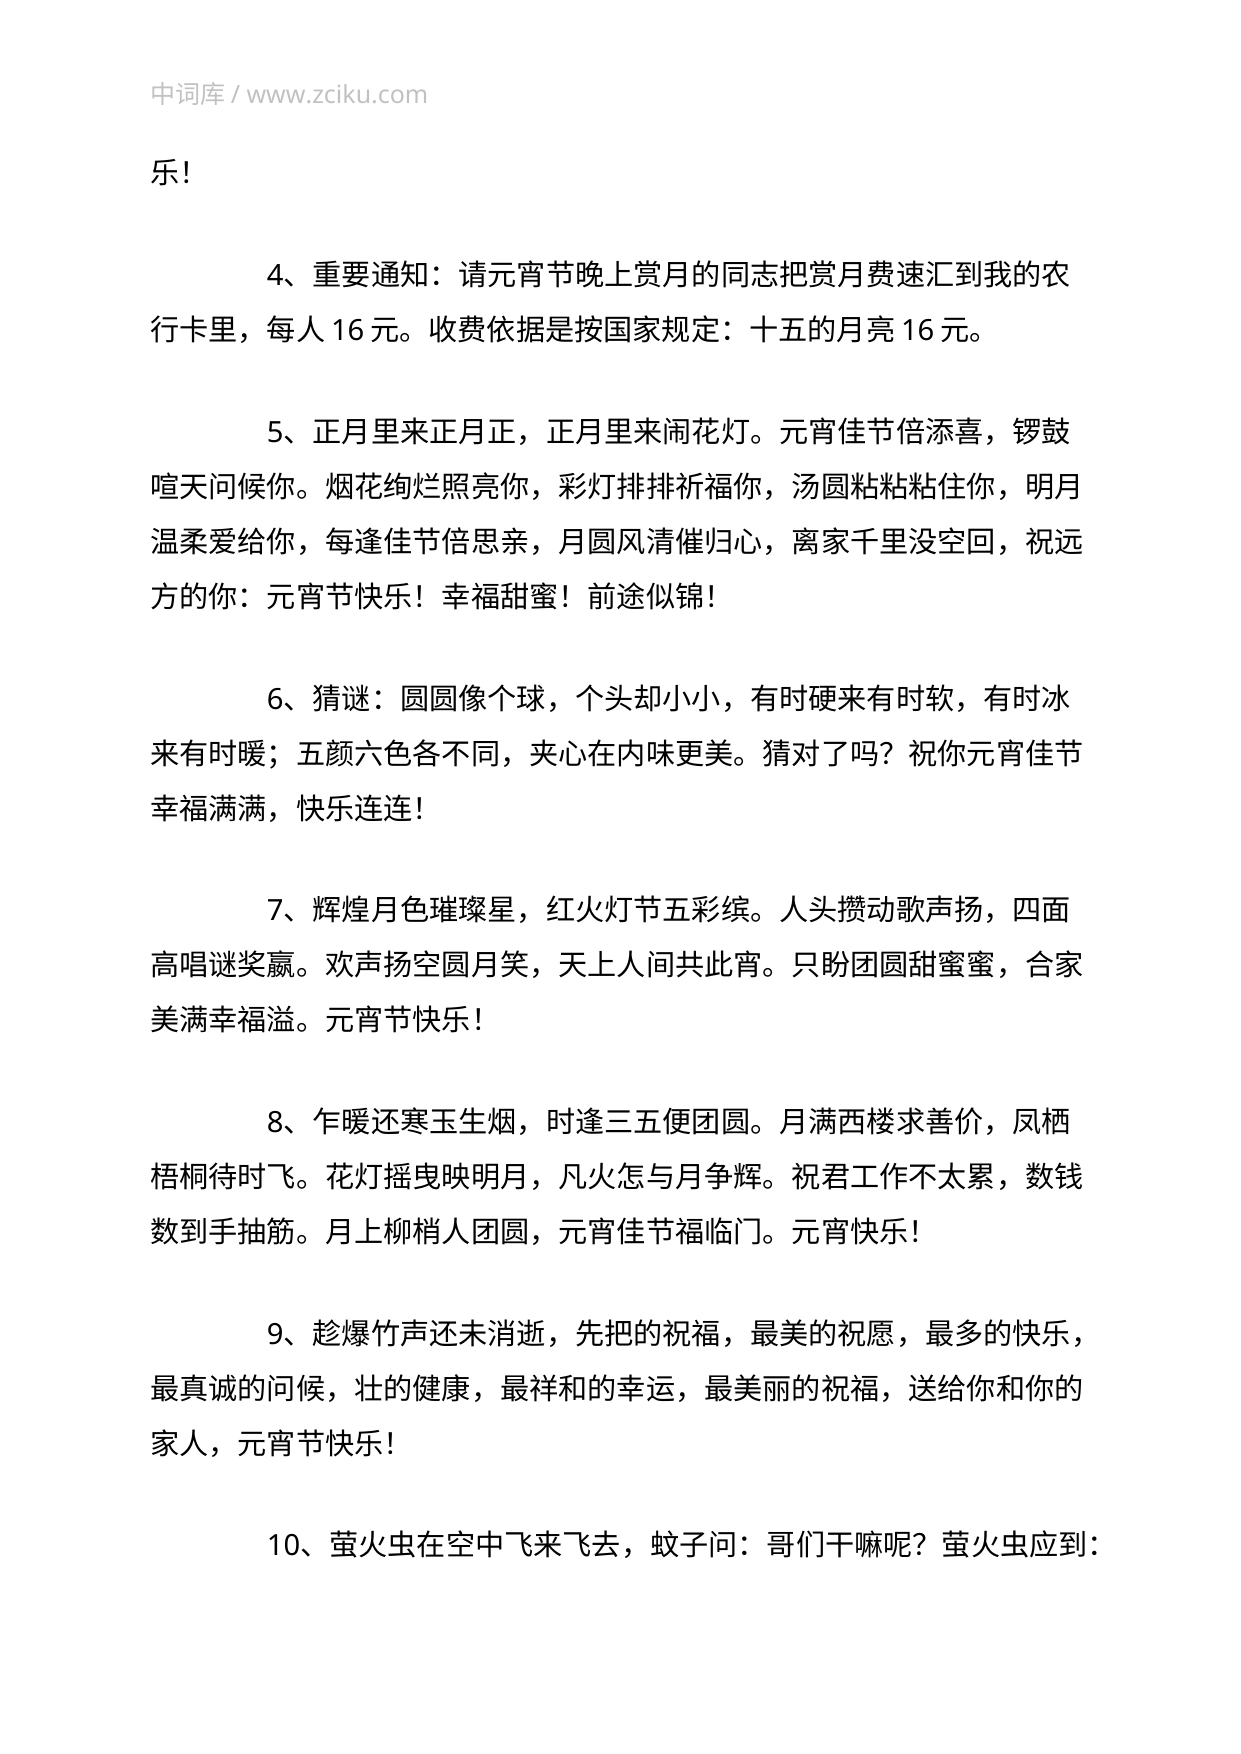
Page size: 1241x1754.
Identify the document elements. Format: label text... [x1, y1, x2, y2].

text 6、猜谜：圆圆像个球，个头却小小，有时硬来有时软，有时冰来有时暖；五颜六色各不同，夹心在内味更美。猜对了吗？祝你元宵佳节幸福满满，快乐连连！ [150, 675, 1090, 827]
text 8、乍暖还寒玉生烟，时逢三五便团圆。月满西楼求善价，凤栖梧桐待时飞。花灯摇曳映明月，凡火怎与月争辉。祝君工作不太累，数钱数到手抽筋。月上柳梢人团圆，元宵佳节福临门。元宵快乐！ [150, 1099, 1090, 1251]
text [150, 150, 1090, 192]
text 9、趁爆竹声还未消逝，先把的祝福，最美的祝愿，最多的快乐，最真诚的问候，壮的健康，最祥和的幸运，最美丽的祝福，送给你和你的家人，元宵节快乐！ [150, 1310, 1090, 1462]
text 5、正月里来正月正，正月里来闹花灯。元宵佳节倍添喜，锣鼓喧天问候你。烟花绚烂照亮你，彩灯排排祈福你，汤圆粘粘粘住你，明月温柔爱给你，每逢佳节倍思亲，月圆风清催归心，离家千里没空回，祝远方的你：元宵节快乐！幸福甜蜜！前途似锦！ [150, 409, 1090, 616]
text 7、辉煌月色璀璨星，红火灯节五彩缤。人头攒动歌声扬，四面高唱谜奖嬴。欢声扬空圆月笑，天上人间共此宵。只盼团圆甜蜜蜜，合家美满幸福溢。元宵节快乐！ [150, 887, 1090, 1039]
text 4、重要通知：请元宵节晚上赏月的同志把赏月费速汇到我的农行卡里，每人16元。收费依据是按国家规定：十五的月亮16元。 [150, 252, 1090, 349]
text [150, 1522, 1090, 1564]
